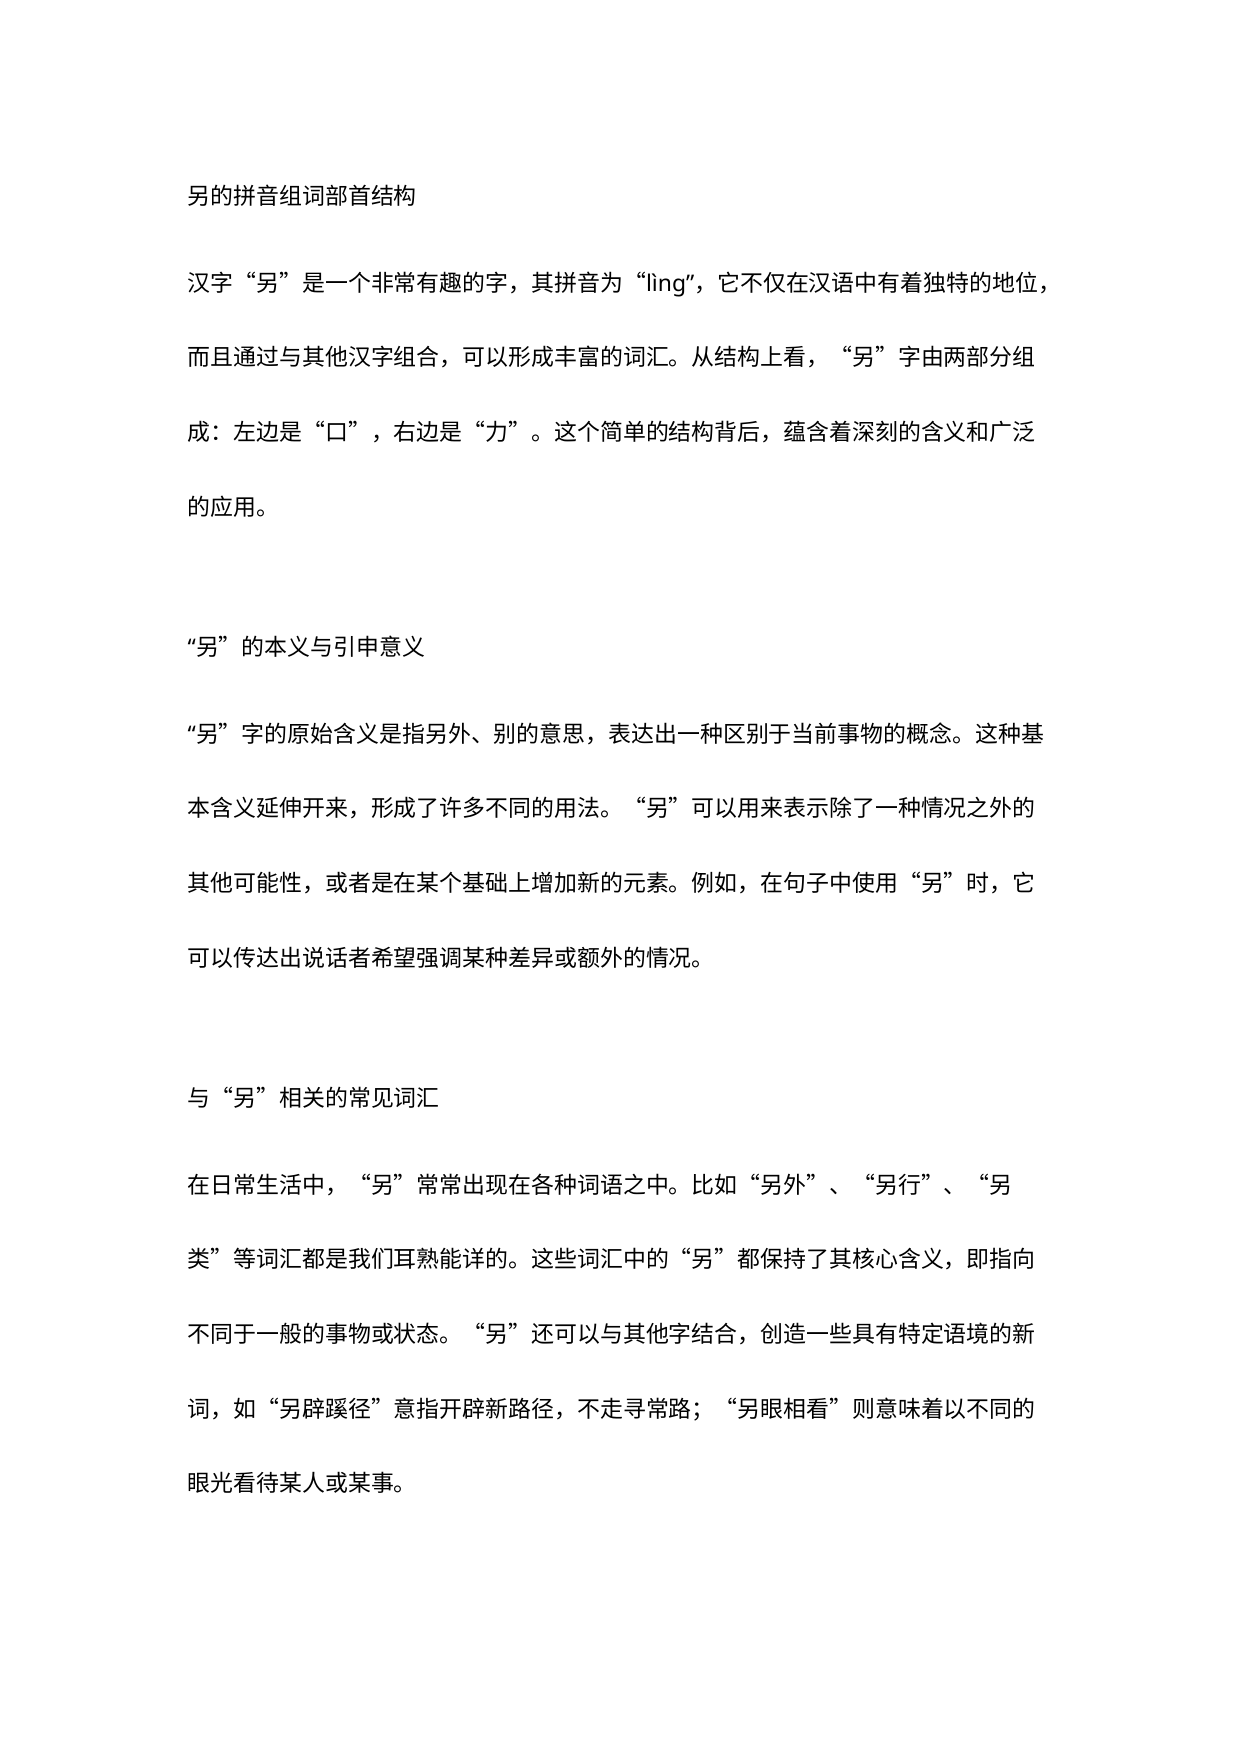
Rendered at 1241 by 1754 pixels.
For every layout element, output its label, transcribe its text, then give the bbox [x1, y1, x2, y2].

text 另的拼音组词部首结构 [187, 162, 1053, 227]
text “另”字的原始含义是指另外、别的意思，表达出一种区别于当前事物的概念。这种基本含义延伸开来，形成了许多不同的用法。“另”可以用来表示除了一种情况之外的其他可能性，或者是在某个基础上增加新的元素。例如，在句子中使用“另”时，它可以传达出说话者希望强调某种差异或额外的情况。 [187, 700, 1053, 989]
text 与“另”相关的常见词汇 [187, 1064, 1053, 1129]
text 汉字“另”是一个非常有趣的字，其拼音为“lìng”，它不仅在汉语中有着独特的地位，而且通过与其他汉字组合，可以形成丰富的词汇。从结构上看，“另”字由两部分组成：左边是“口”，右边是“力”。这个简单的结构背后，蕴含着深刻的含义和广泛的应用。 [187, 248, 1053, 538]
text 在日常生活中，“另”常常出现在各种词语之中。比如“另外”、“另行”、“另类”等词汇都是我们耳熟能详的。这些词汇中的“另”都保持了其核心含义，即指向不同于一般的事物或状态。“另”还可以与其他字结合，创造一些具有特定语境的新词，如“另辟蹊径”意指开辟新路径，不走寻常路；“另眼相看”则意味着以不同的眼光看待某人或某事。 [187, 1151, 1053, 1514]
text “另”的本义与引申意义 [187, 613, 1053, 678]
